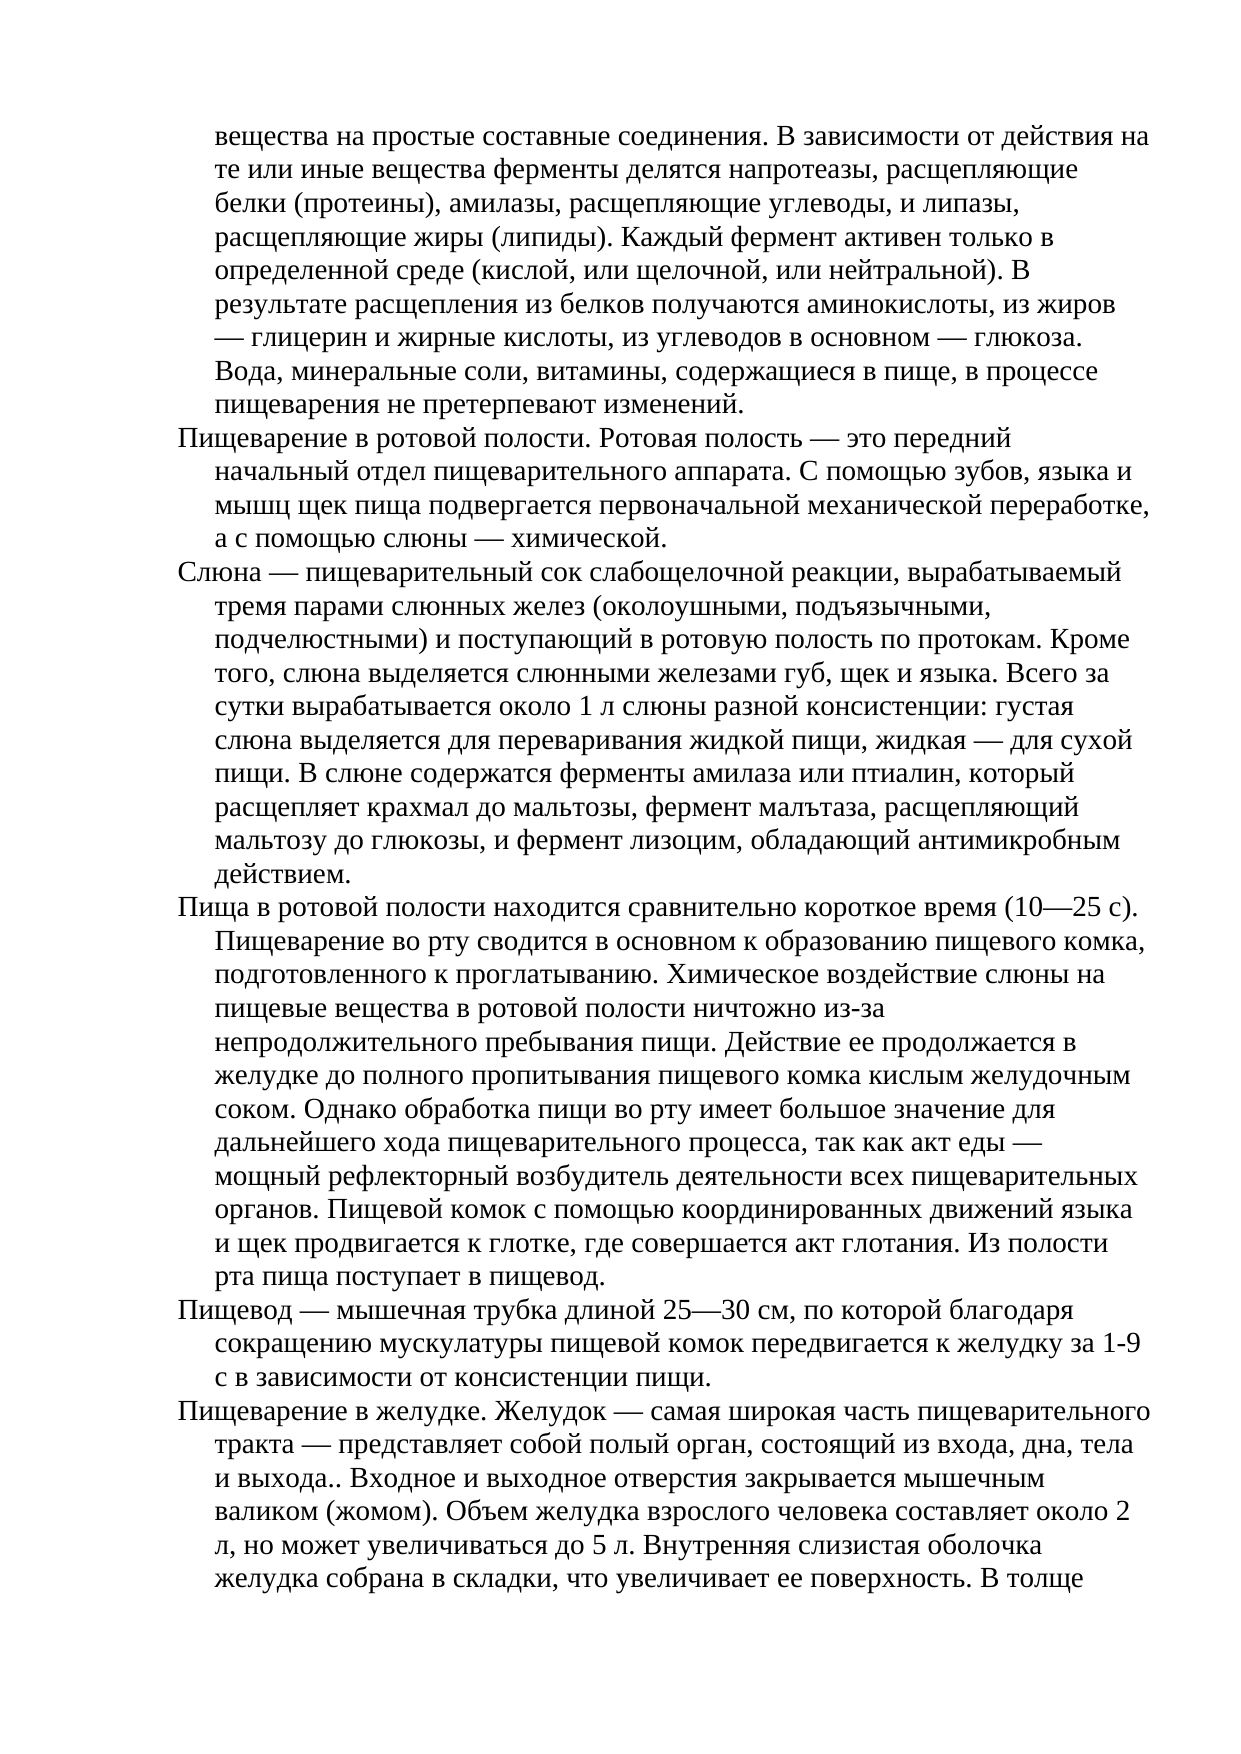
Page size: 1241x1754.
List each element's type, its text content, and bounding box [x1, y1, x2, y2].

text Слюна — пищеварительный сок слабощелочной реакции, вырабатываемый тремя парами слюнных желез (околоушными, подъязычными, подчелюстными) и поступающий в ротовую полость по протокам. Кроме того, слюна выделяется слюнными железами губ, щек и языка. Всего за сутки вырабатывается около 1 л слюны разной консистенции: густая слюна выделяется для переваривания жидкой пищи, жидкая — для сухой пищи. В слюне содержатся ферменты амилаза или птиалин, который расщепляет крахмал до мальтозы, фермент малътаза, расщепляющий мальтозу до глюкозы, и фермент лизоцим, обладающий антимикробным действием. [177, 554, 1152, 889]
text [177, 1393, 1152, 1594]
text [177, 118, 1152, 420]
text Пищевод — мышечная трубка длиной 25—30 см, по которой благодаря сокращению мускулатуры пищевой комок передвигается к желудку за 1-9 с в зависимости от консистенции пищи. [177, 1292, 1152, 1393]
text Пищеварение в ротовой полости. Ротовая полость — это передний начальный отдел пищеварительного аппарата. С помощью зубов, языка и мышц щек пища подвергается первоначальной механической переработке, а с помощью слюны — химической. [177, 420, 1152, 554]
text Пища в ротовой полости находится сравнительно короткое время (10—25 с). Пищеварение во рту сводится в основном к образованию пищевого комка, подготовленного к проглатыванию. Химическое воздействие слюны на пищевые вещества в ротовой полости ничтожно из-за непродолжительного пребывания пищи. Действие ее продолжается в желудке до полного пропитывания пищевого комка кислым желудочным соком. Однако обработка пищи во рту имеет большое значение для дальнейшего хода пищеварительного процесса, так как акт еды — мощный рефлекторный возбудитель деятельности всех пищеварительных органов. Пищевой комок с помощью координированных движений языка и щек продвигается к глотке, где совершается акт глотания. Из полости рта пища поступает в пищевод. [177, 889, 1152, 1292]
